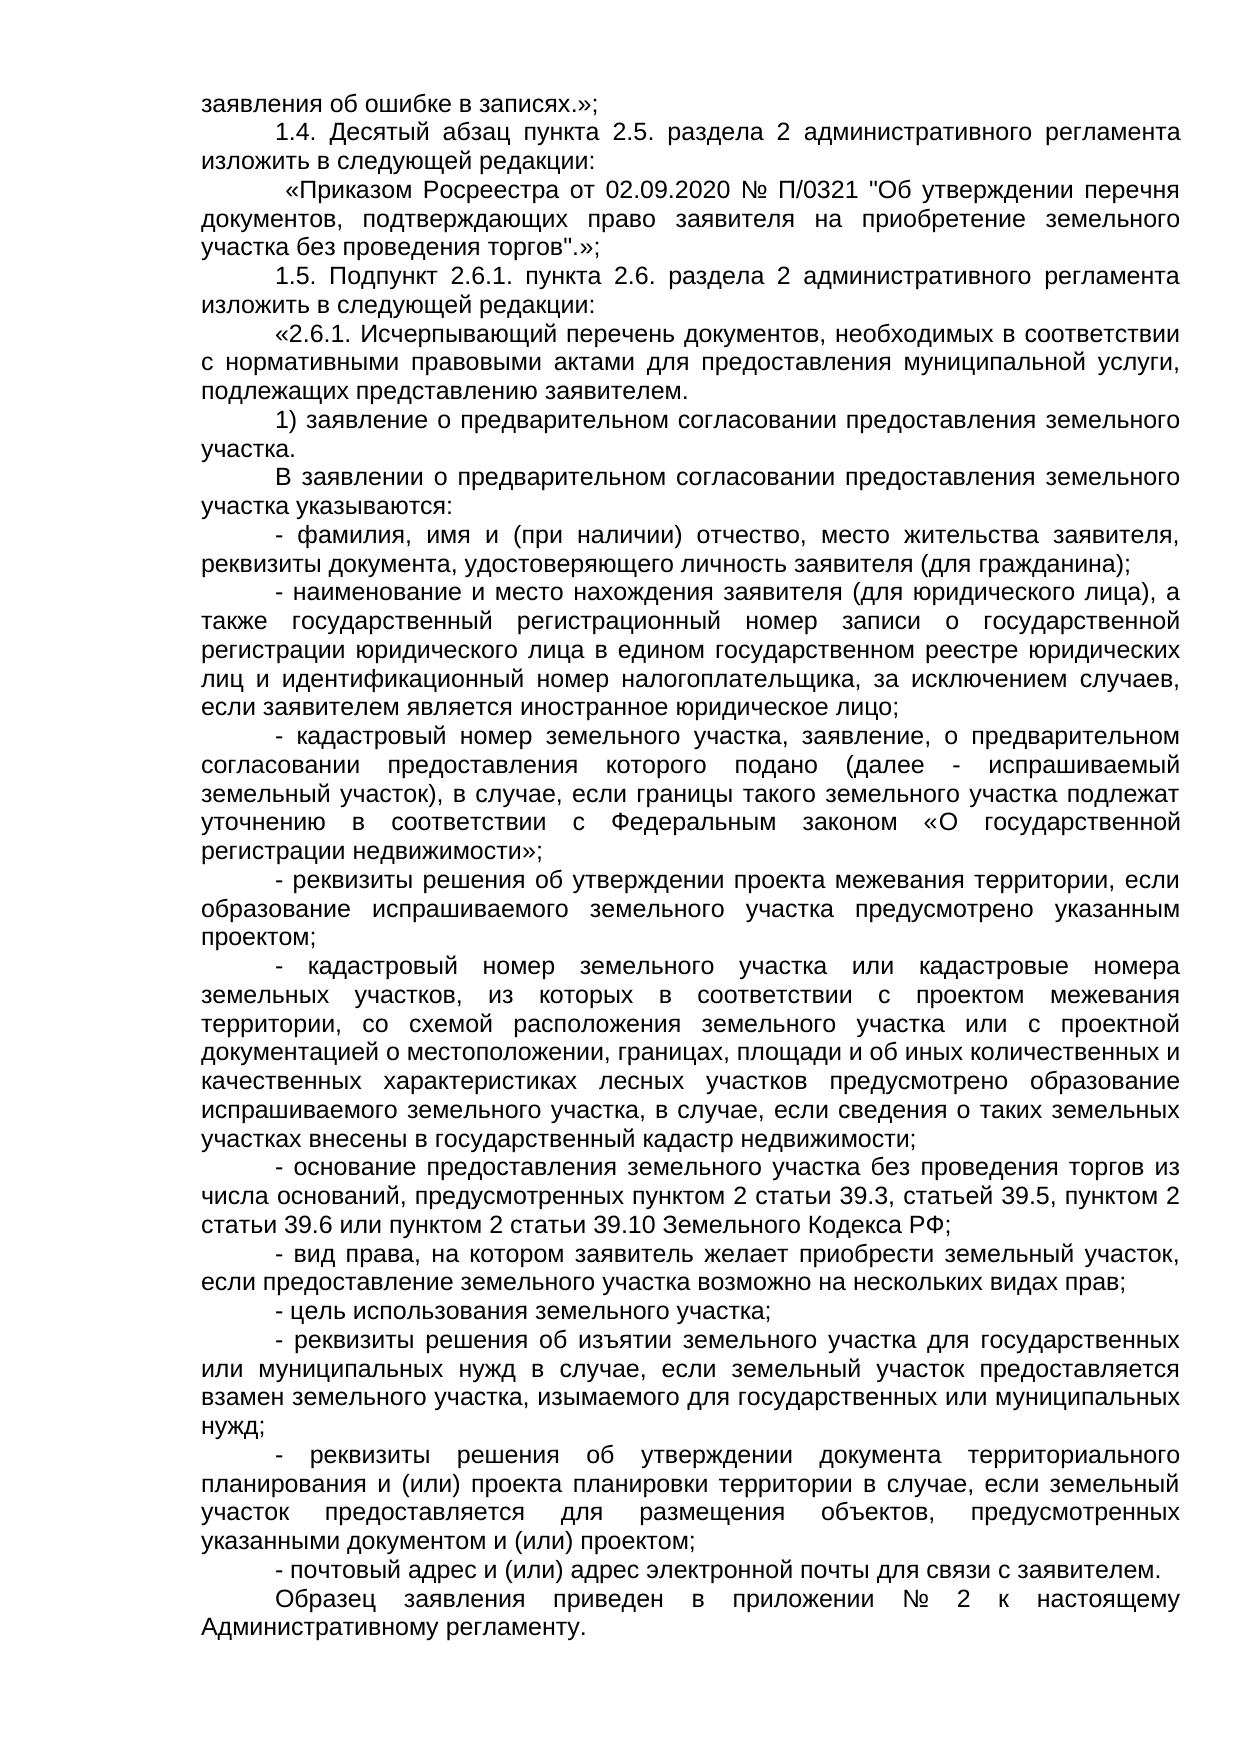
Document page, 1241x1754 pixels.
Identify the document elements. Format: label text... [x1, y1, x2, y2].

text «Приказом Росреестра от 02.09.2020 № П/0321 "Об утверждении перечня документов, подтверждающих право заявителя на приобретение земельного участка без проведения торгов".»; [201, 175, 1181, 261]
text 1.4. Десятый абзац пункта 2.5. раздела 2 административного регламента изложить в следующей редакции: [201, 117, 1181, 175]
text В заявлении о предварительном согласовании предоставления земельного участка указываются: [201, 462, 1181, 520]
text - реквизиты решения об утверждении проекта межевания территории, если образование испрашиваемого земельного участка предусмотрено указанным проектом; [201, 865, 1181, 951]
text - наименование и место нахождения заявителя (для юридического лица), а также государственный регистрационный номер записи о государственной регистрации юридического лица в едином государственном реестре юридических лиц и идентификационный номер налогоплательщика, за исключением случаев, если заявителем является иностранное юридическое лицо; [201, 577, 1181, 721]
text - почтовый адрес и (или) адрес электронной почты для связи с заявителем. [201, 1555, 1181, 1584]
text «2.6.1. Исчерпывающий перечень документов, необходимых в соответствии с нормативными правовыми актами для предоставления муниципальной услуги, подлежащих представлению заявителем. [201, 319, 1181, 405]
text - кадастровый номер земельного участка, заявление, о предварительном согласовании предоставления которого подано (далее - испрашиваемый земельный участок), в случае, если границы такого земельного участка подлежат уточнению в соответствии с Федеральным законом «О государственной регистрации недвижимости»; [201, 721, 1181, 865]
text - фамилия, имя и (при наличии) отчество, место жительства заявителя, реквизиты документа, удостоверяющего личность заявителя (для гражданина); [201, 520, 1181, 577]
text 1.5. Подпункт 2.6.1. пункта 2.6. раздела 2 административного регламента изложить в следующей редакции: [201, 261, 1181, 319]
text 1) заявление о предварительном согласовании предоставления земельного участка. [201, 405, 1181, 462]
text Образец заявления приведен в приложении № 2 к настоящему Административному регламенту. [201, 1584, 1181, 1641]
text - реквизиты решения об изъятии земельного участка для государственных или муниципальных нужд в случае, если земельный участок предоставляется взамен земельного участка, изымаемого для государственных или муниципальных нужд; [201, 1325, 1181, 1440]
text - основание предоставления земельного участка без проведения торгов из числа оснований, предусмотренных пунктом 2 статьи 39.3, статьей 39.5, пунктом 2 статьи 39.6 или пунктом 2 статьи 39.10 Земельного Кодекса РФ; [201, 1152, 1181, 1239]
text - реквизиты решения об утверждении документа территориального планирования и (или) проекта планировки территории в случае, если земельный участок предоставляется для размещения объектов, предусмотренных указанными документом и (или) проектом; [201, 1440, 1181, 1555]
text - вид права, на котором заявитель желает приобрести земельный участок, если предоставление земельного участка возможно на нескольких видах прав; [201, 1239, 1181, 1296]
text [201, 89, 1181, 117]
text - цель использования земельного участка; [201, 1296, 1181, 1325]
text - кадастровый номер земельного участка или кадастровые номера земельных участков, из которых в соответствии с проектом межевания территории, со схемой расположения земельного участка или с проектной документацией о местоположении, границах, площади и об иных количественных и качественных характеристиках лесных участков предусмотрено образование испрашиваемого земельного участка, в случае, если сведения о таких земельных участках внесены в государственный кадастр недвижимости; [201, 951, 1181, 1152]
